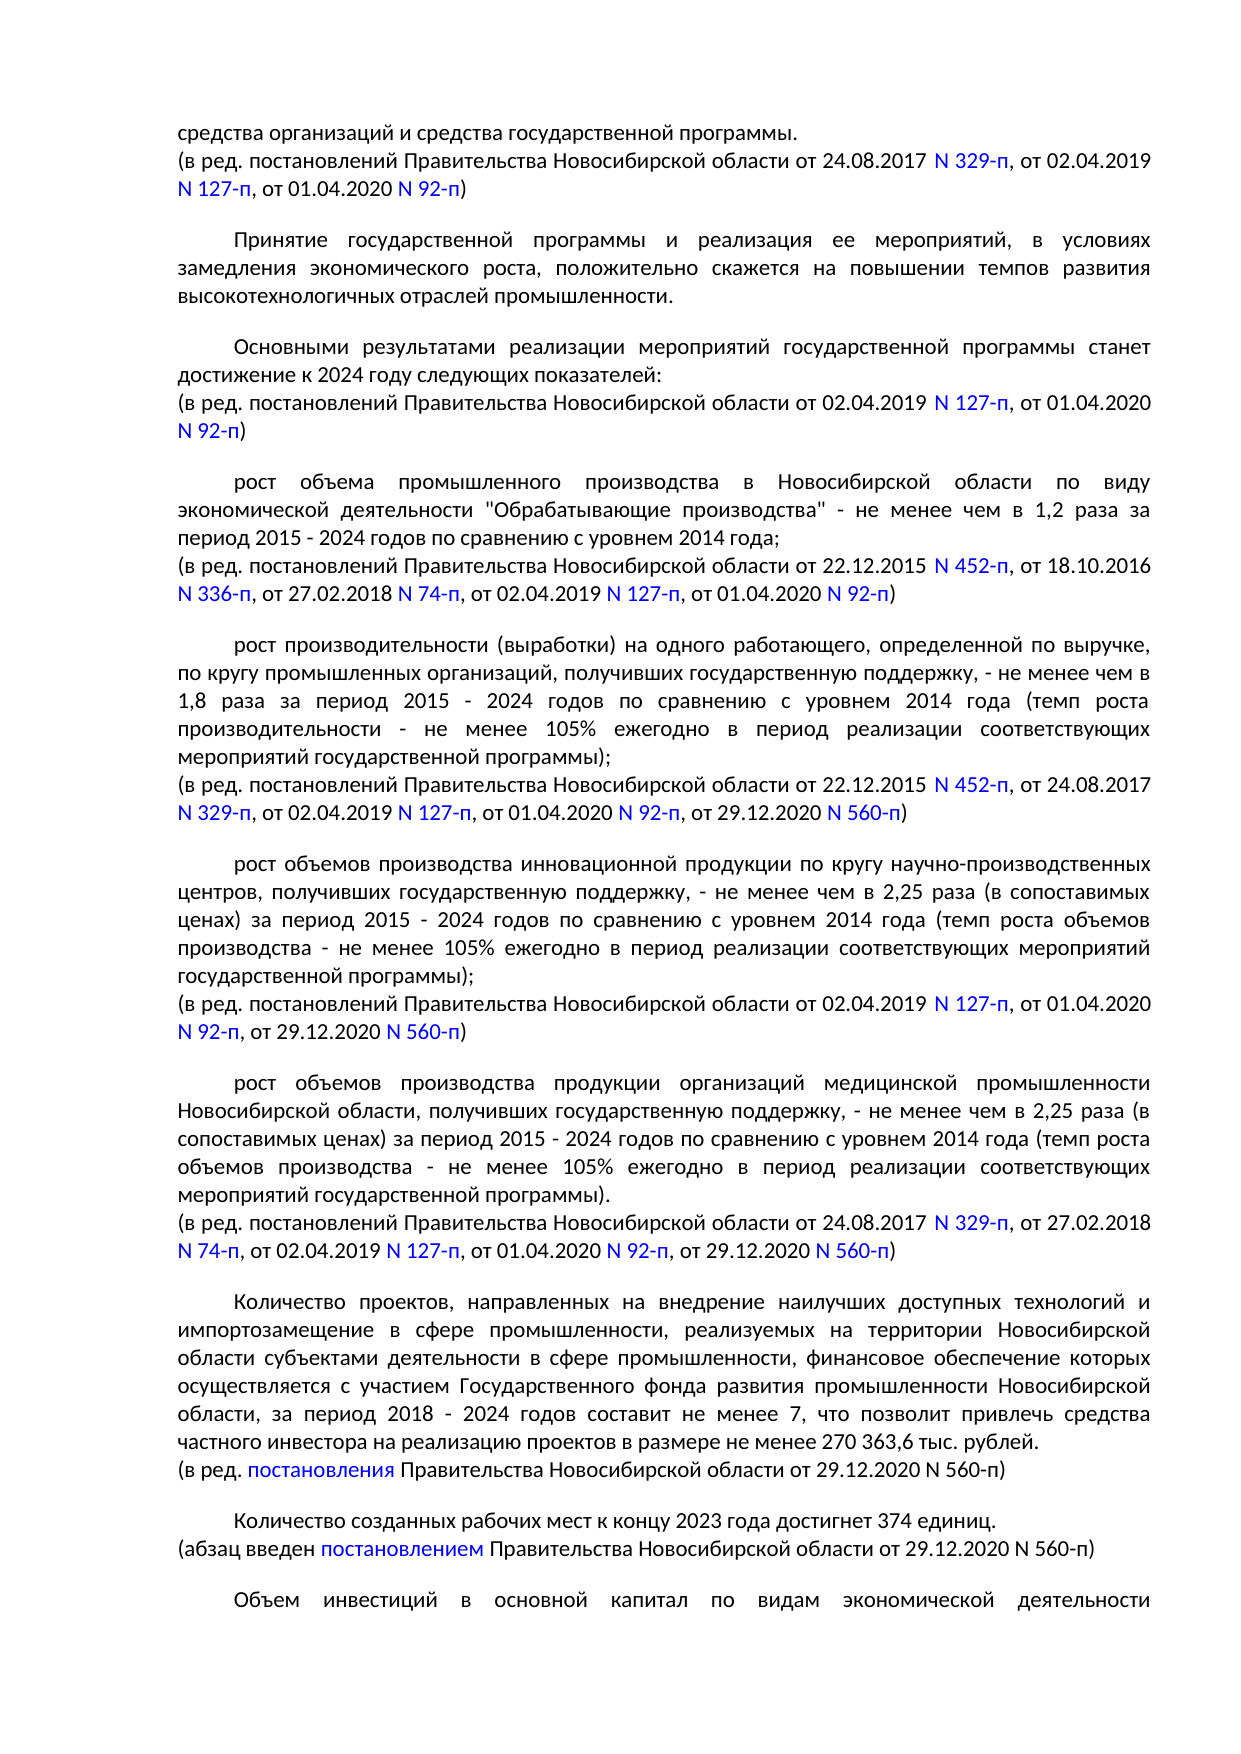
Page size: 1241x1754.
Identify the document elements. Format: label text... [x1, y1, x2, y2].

text (в ред. постановлений Правительства Новосибирской области от 24.08.2017 N 329-п, от 02.04.2019 N 127-п, от 01.04.2020 N 92-п) [177, 146, 1152, 202]
text (в ред. постановлений Правительства Новосибирской области от 22.12.2015 N 452-п, от 24.08.2017 N 329-п, от 02.04.2019 N 127-п, от 01.04.2020 N 92-п, от 29.12.2020 N 560-п) [177, 770, 1152, 826]
text рост объема промышленного производства в Новосибирской области по виду экономической деятельности "Обрабатывающие производства" - не менее чем в 1,2 раза за период 2015 - 2024 годов по сравнению с уровнем 2014 года; [177, 467, 1152, 551]
text (в ред. постановления Правительства Новосибирской области от 29.12.2020 N 560-п) [177, 1455, 1152, 1483]
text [177, 1585, 1152, 1613]
text (в ред. постановлений Правительства Новосибирской области от 02.04.2019 N 127-п, от 01.04.2020 N 92-п, от 29.12.2020 N 560-п) [177, 989, 1152, 1045]
text Количество созданных рабочих мест к концу 2023 года достигнет 374 единиц. [177, 1506, 1152, 1534]
text (в ред. постановлений Правительства Новосибирской области от 02.04.2019 N 127-п, от 01.04.2020 N 92-п) [177, 388, 1152, 444]
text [177, 118, 1152, 146]
text рост объемов производства продукции организаций медицинской промышленности Новосибирской области, получивших государственную поддержку, - не менее чем в 2,25 раза (в сопоставимых ценах) за период 2015 - 2024 годов по сравнению с уровнем 2014 года (темп роста объемов производства - не менее 105% ежегодно в период реализации соответствующих мероприятий государственной программы). [177, 1068, 1152, 1208]
text Принятие государственной программы и реализация ее мероприятий, в условиях замедления экономического роста, положительно скажется на повышении темпов развития высокотехнологичных отраслей промышленности. [177, 225, 1152, 309]
text Количество проектов, направленных на внедрение наилучших доступных технологий и импортозамещение в сфере промышленности, реализуемых на территории Новосибирской области субъектами деятельности в сфере промышленности, финансовое обеспечение которых осуществляется с участием Государственного фонда развития промышленности Новосибирской области, за период 2018 - 2024 годов составит не менее 7, что позволит привлечь средства частного инвестора на реализацию проектов в размере не менее 270 363,6 тыс. рублей. [177, 1287, 1152, 1455]
text (в ред. постановлений Правительства Новосибирской области от 24.08.2017 N 329-п, от 27.02.2018 N 74-п, от 02.04.2019 N 127-п, от 01.04.2020 N 92-п, от 29.12.2020 N 560-п) [177, 1208, 1152, 1264]
text Основными результатами реализации мероприятий государственной программы станет достижение к 2024 году следующих показателей: [177, 332, 1152, 388]
text рост производительности (выработки) на одного работающего, определенной по выручке, по кругу промышленных организаций, получивших государственную поддержку, - не менее чем в 1,8 раза за период 2015 - 2024 годов по сравнению с уровнем 2014 года (темп роста производительности - не менее 105% ежегодно в период реализации соответствующих мероприятий государственной программы); [177, 630, 1152, 770]
text рост объемов производства инновационной продукции по кругу научно-производственных центров, получивших государственную поддержку, - не менее чем в 2,25 раза (в сопоставимых ценах) за период 2015 - 2024 годов по сравнению с уровнем 2014 года (темп роста объемов производства - не менее 105% ежегодно в период реализации соответствующих мероприятий государственной программы); [177, 849, 1152, 989]
text (абзац введен постановлением Правительства Новосибирской области от 29.12.2020 N 560-п) [177, 1534, 1152, 1562]
text (в ред. постановлений Правительства Новосибирской области от 22.12.2015 N 452-п, от 18.10.2016 N 336-п, от 27.02.2018 N 74-п, от 02.04.2019 N 127-п, от 01.04.2020 N 92-п) [177, 551, 1152, 607]
